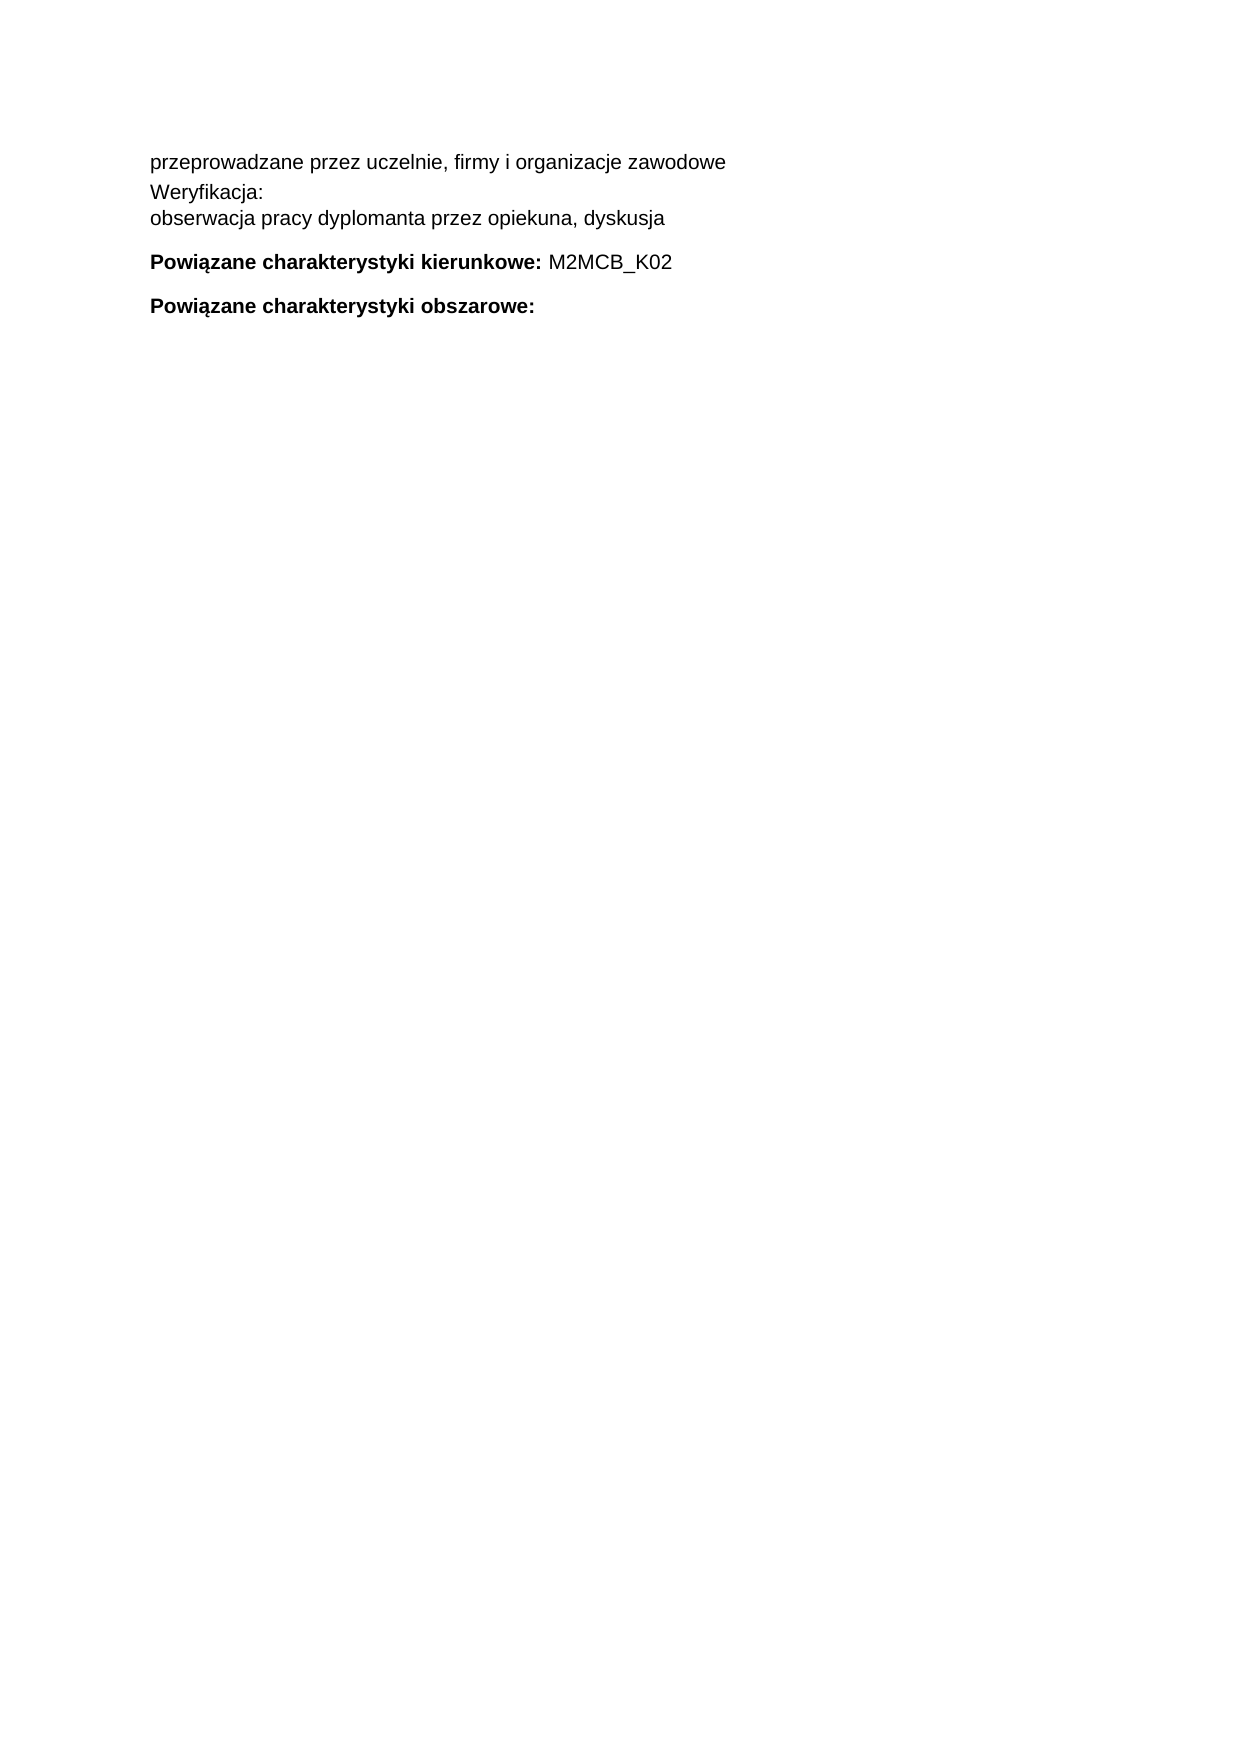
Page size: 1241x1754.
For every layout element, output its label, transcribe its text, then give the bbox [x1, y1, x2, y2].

text Powiązane charakterystyki obszarowe: [150, 294, 1090, 318]
text obserwacja pracy dyplomanta przez opiekuna, dyskusja [150, 206, 1090, 230]
text Weryfikacja: [150, 180, 1090, 204]
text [150, 150, 1090, 174]
text Powiązane charakterystyki kierunkowe: M2MCB_K02 [150, 250, 1090, 274]
